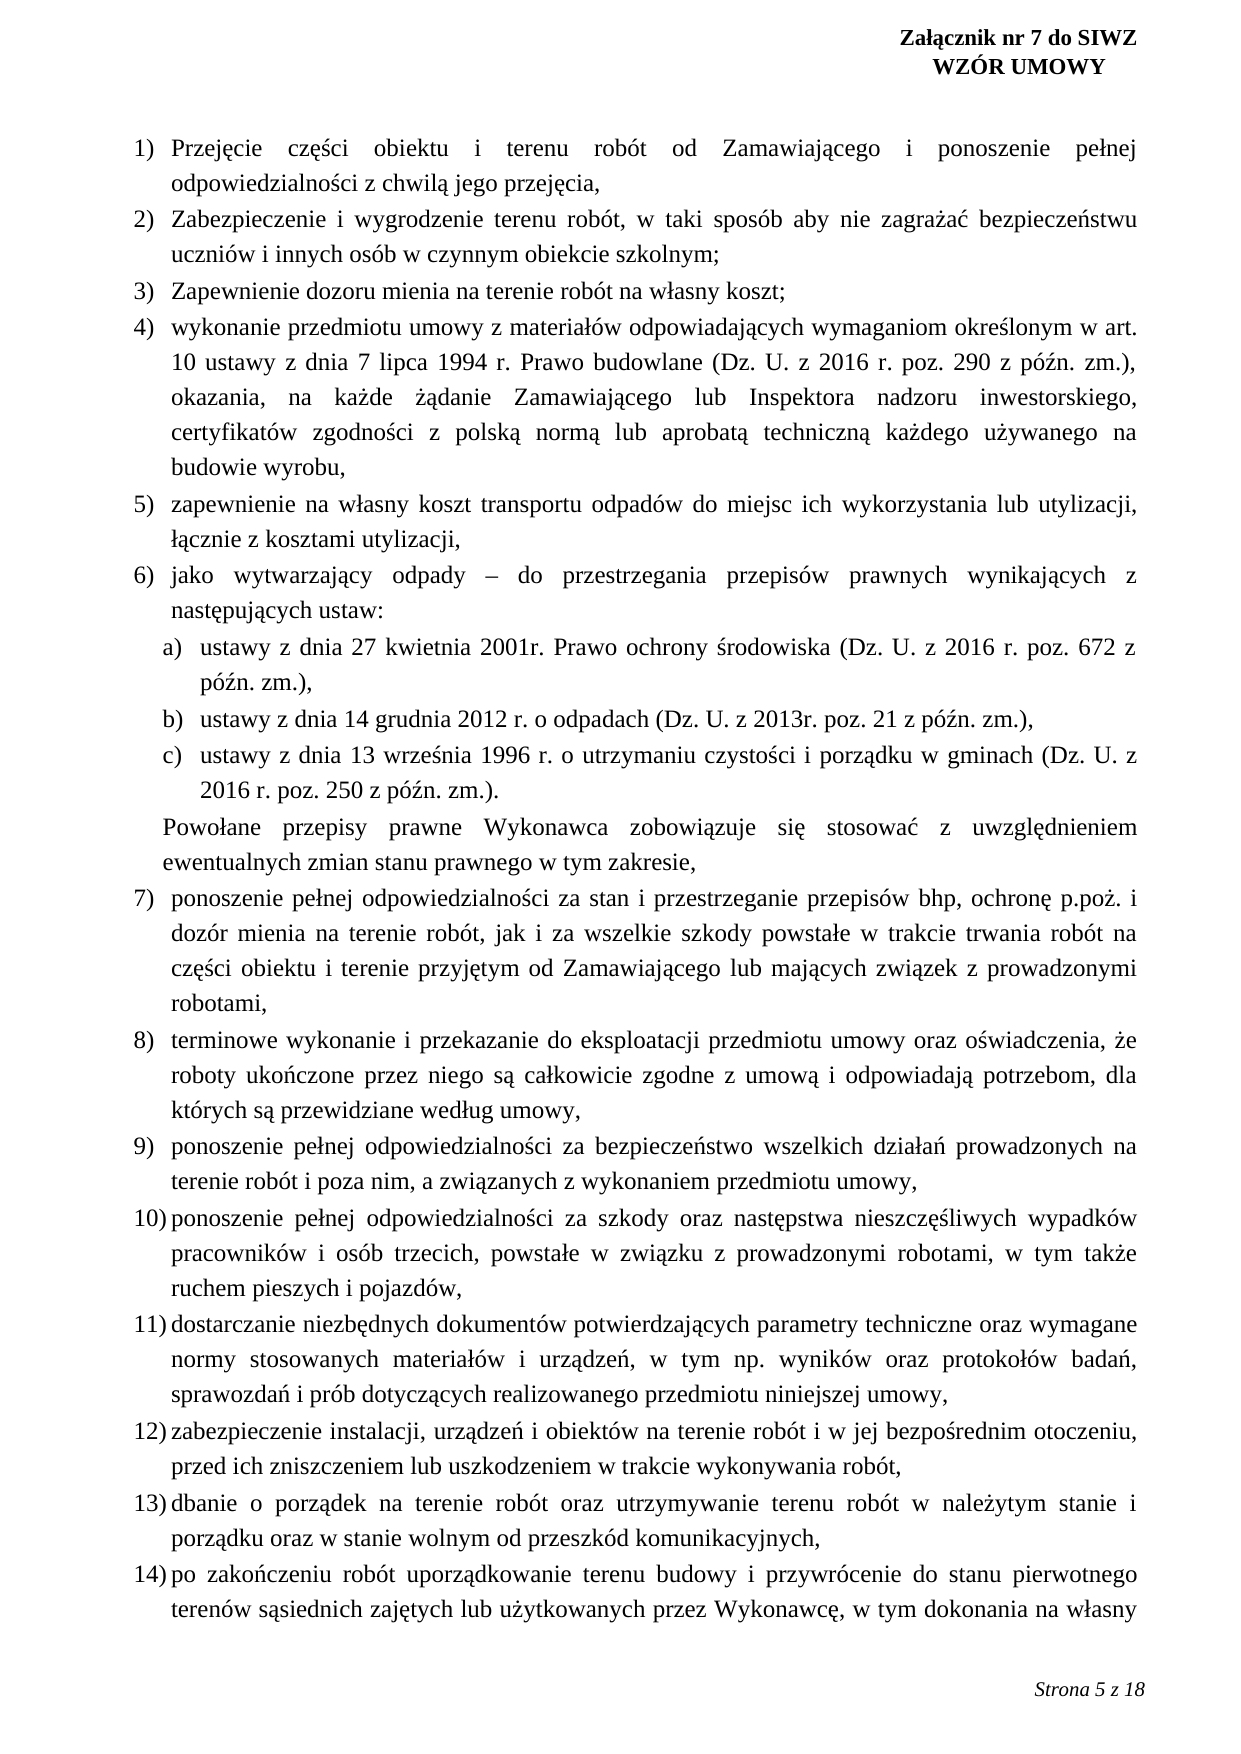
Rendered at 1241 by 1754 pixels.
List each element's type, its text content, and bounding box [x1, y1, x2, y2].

list ustawy z dnia 14 grudnia 2012 r. o odpadach (Dz. U. z 2013r. poz. 21 z późn. zm.), [162, 704, 1138, 732]
list ponoszenie pełnej odpowiedzialności za bezpieczeństwo wszelkich działań prowadzonych na terenie robót i poza nim, a związanych z wykonaniem przedmiotu umowy, [133, 1131, 1138, 1195]
list ustawy z dnia 27 kwietnia 2001r. Prawo ochrony środowiska (Dz. U. z 2016 r. poz. 672 z późn. zm.), [162, 632, 1138, 696]
text Powołane przepisy prawne Wykonawca zobowiązuje się stosować z uwzględnieniem ewentualnych zmian stanu prawnego w tym zakresie, [162, 812, 1138, 876]
list dostarczanie niezbędnych dokumentów potwierdzających parametry techniczne oraz wymagane normy stosowanych materiałów i urządzeń, w tym np. wyników oraz protokołów badań, sprawozdań i prób dotyczących realizowanego przedmiotu niniejszej umowy, [133, 1309, 1138, 1408]
list zapewnienie na własny koszt transportu odpadów do miejsc ich wykorzystania lub utylizacji, łącznie z kosztami utylizacji, [133, 489, 1138, 553]
list ponoszenie pełnej odpowiedzialności za szkody oraz następstwa nieszczęśliwych wypadków pracowników i osób trzecich, powstałe w związku z prowadzonymi robotami, w tym także ruchem pieszych i pojazdów, [133, 1203, 1138, 1302]
list wykonanie przedmiotu umowy z materiałów odpowiadających wymaganiom określonym w art. 10 ustawy z dnia 7 lipca 1994 r. Prawo budowlane (Dz. U. z 2016 r. poz. 290 z późn. zm.), okazania, na każde żądanie Zamawiającego lub Inspektora nadzoru inwestorskiego, certyfikatów zgodności z polską normą lub aprobatą techniczną każdego używanego na budowie wyrobu, [133, 312, 1138, 481]
list zabezpieczenie instalacji, urządzeń i obiektów na terenie robót i w jej bezpośrednim otoczeniu, przed ich zniszczeniem lub uszkodzeniem w trakcie wykonywania robót, [133, 1416, 1138, 1480]
list ustawy z dnia 13 września 1996 r. o utrzymaniu czystości i porządku w gminach (Dz. U. z 2016 r. poz. 250 z późn. zm.). [162, 740, 1138, 804]
list terminowe wykonanie i przekazanie do eksploatacji przedmiotu umowy oraz oświadczenia, że roboty ukończone przez niego są całkowicie zgodne z umową i odpowiadają potrzebom, dla których są przewidziane według umowy, [133, 1025, 1138, 1124]
list Przejęcie części obiektu i terenu robót od Zamawiającego i ponoszenie pełnej odpowiedzialności z chwilą jego przejęcia, [133, 133, 1138, 196]
list jako wytwarzający odpady – do przestrzegania przepisów prawnych wynikających z następujących ustaw: [133, 561, 1138, 624]
list dbanie o porządek na terenie robót oraz utrzymywanie terenu robót w należytym stanie i porządku oraz w stanie wolnym od przeszkód komunikacyjnych, [133, 1488, 1138, 1551]
list Zabezpieczenie i wygrodzenie terenu robót, w taki sposób aby nie zagrażać bezpieczeństwu uczniów i innych osób w czynnym obiekcie szkolnym; [133, 204, 1138, 268]
list Zapewnienie dozoru mienia na terenie robót na własny koszt; [133, 276, 1138, 304]
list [133, 1559, 1138, 1623]
list ponoszenie pełnej odpowiedzialności za stan i przestrzeganie przepisów bhp, ochronę p.poż. i dozór mienia na terenie robót, jak i za wszelkie szkody powstałe w trakcie trwania robót na części obiektu i terenie przyjętym od Zamawiającego lub mających związek z prowadzonymi robotami, [133, 883, 1138, 1017]
